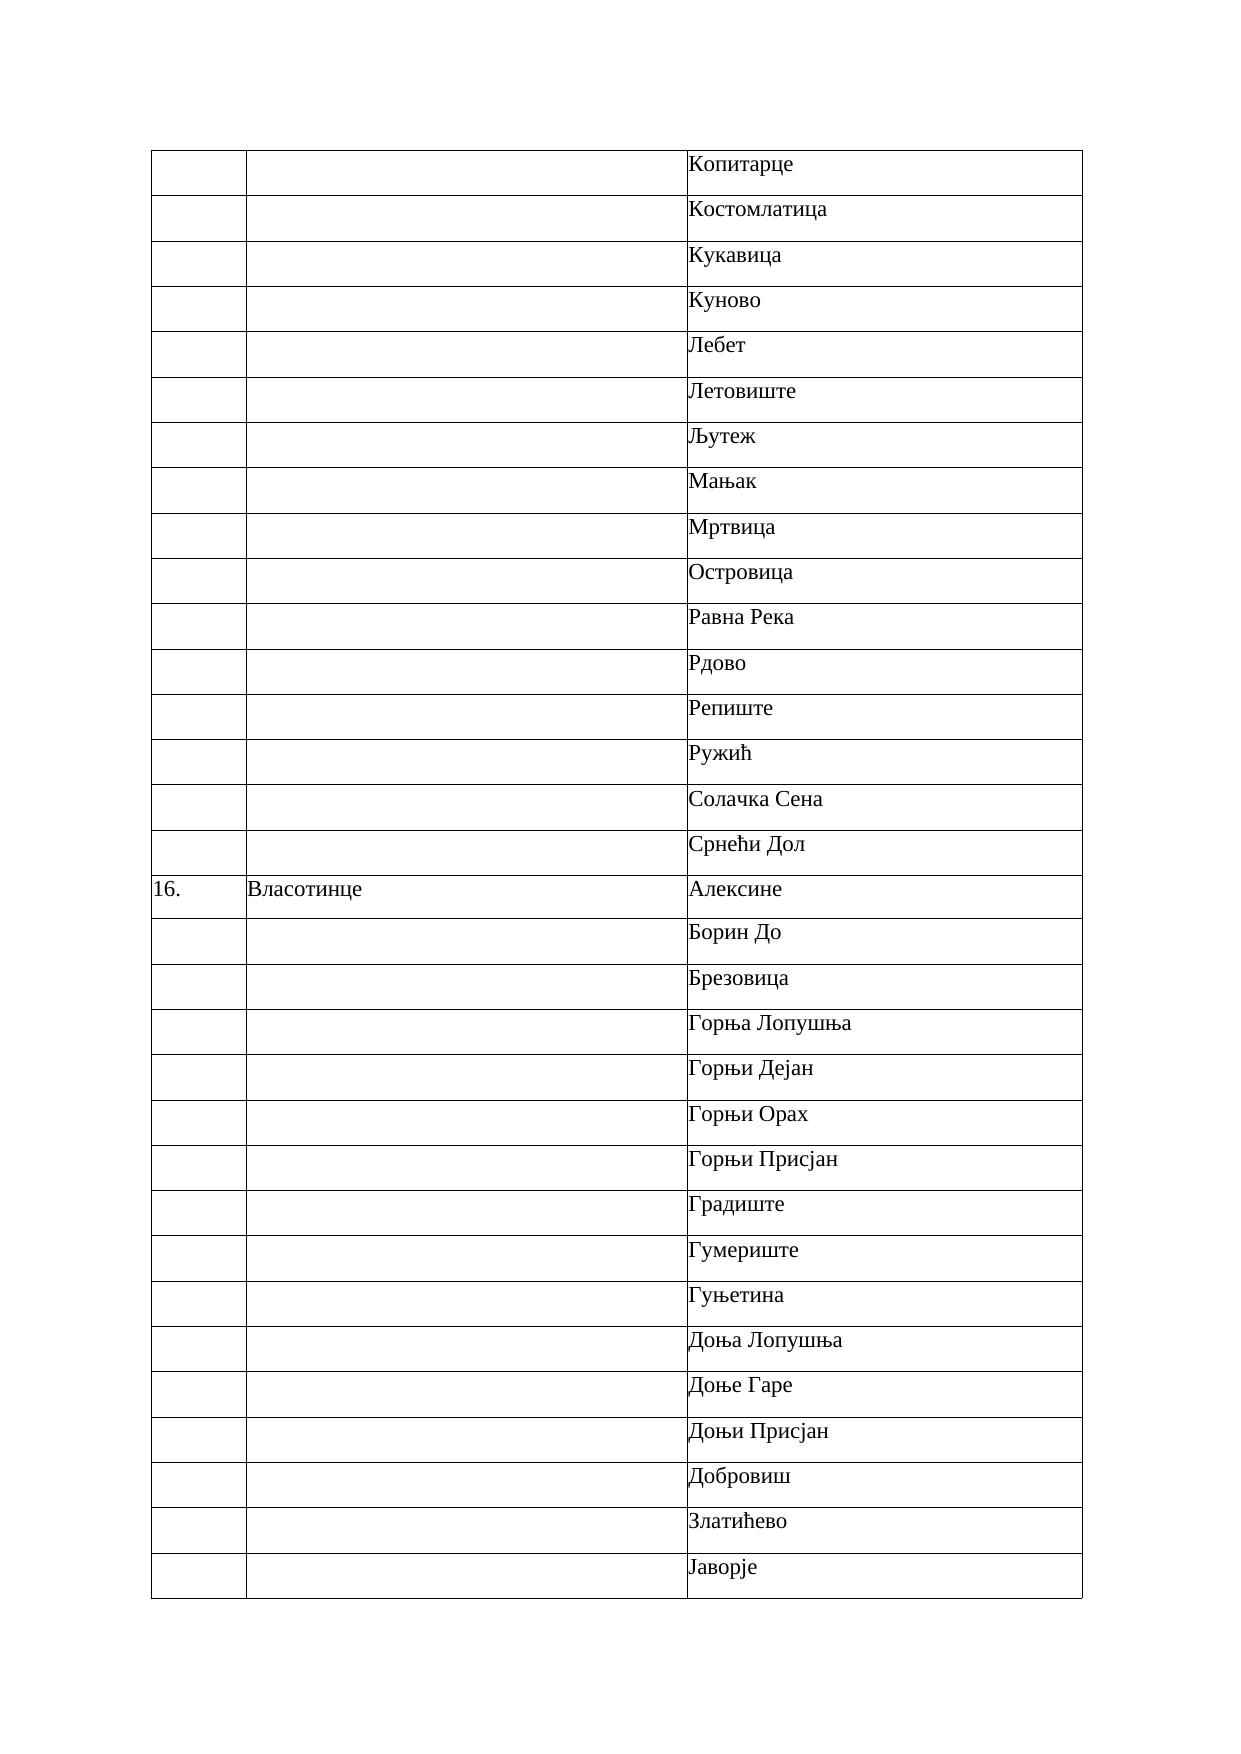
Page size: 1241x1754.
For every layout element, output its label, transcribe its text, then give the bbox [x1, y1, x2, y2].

table_cell [247, 196, 687, 241]
table_cell [247, 1101, 687, 1145]
table_cell [152, 1282, 246, 1326]
table_cell Горњи Дејан [688, 1055, 1082, 1099]
table_cell Љутеж [688, 423, 1082, 467]
table_cell Куново [688, 287, 1082, 331]
table_cell [247, 1463, 687, 1507]
table_cell [152, 1327, 246, 1371]
table_cell Власотинце [247, 876, 687, 918]
table_cell Гуњетина [688, 1282, 1082, 1326]
table_cell [152, 378, 246, 422]
table_cell [247, 1055, 687, 1099]
table_cell [247, 1191, 687, 1235]
table_cell [247, 151, 687, 195]
table_cell [152, 1236, 246, 1281]
table_cell [152, 1010, 246, 1054]
table_cell [152, 514, 246, 558]
table_cell Горња Лопушња [688, 1010, 1082, 1054]
table_cell [152, 965, 246, 1009]
table_cell [247, 423, 687, 467]
table_cell Мртвица [688, 514, 1082, 558]
table_cell [247, 378, 687, 422]
table_cell [152, 831, 246, 875]
table_cell [152, 242, 246, 286]
table_cell [152, 468, 246, 512]
table_cell Доња Лопушња [688, 1327, 1082, 1371]
table_cell [247, 1146, 687, 1190]
table_cell Доњи Присјан [688, 1418, 1082, 1462]
table_cell [247, 831, 687, 875]
table_cell [152, 695, 246, 739]
table_cell [247, 695, 687, 739]
table_cell [247, 1327, 687, 1371]
table_cell Мањак [688, 468, 1082, 512]
table_cell [247, 919, 687, 963]
table_cell Златићево [688, 1508, 1082, 1553]
table_cell [247, 1282, 687, 1326]
table_cell Срнећи Дол [688, 831, 1082, 875]
table_cell [152, 423, 246, 467]
table_cell Брезовица [688, 965, 1082, 1009]
table_cell [247, 1508, 687, 1553]
table_cell Костомлатица [688, 196, 1082, 241]
table_cell Добровиш [688, 1463, 1082, 1507]
table_cell [152, 650, 246, 694]
table_cell [247, 514, 687, 558]
table_cell [247, 740, 687, 784]
table_cell [152, 1055, 246, 1099]
table_cell Островица [688, 559, 1082, 603]
table_cell [152, 1554, 246, 1598]
table_cell [247, 468, 687, 512]
table_cell [247, 1372, 687, 1417]
table_cell [152, 1101, 246, 1145]
table_cell [152, 919, 246, 963]
table_cell [152, 559, 246, 603]
table_cell Лебет [688, 332, 1082, 377]
table_cell [152, 1508, 246, 1553]
table_cell [152, 196, 246, 241]
table_cell [247, 287, 687, 331]
table_cell [247, 650, 687, 694]
table_cell Рдово [688, 650, 1082, 694]
table_cell Јаворје [688, 1554, 1082, 1598]
table_cell [152, 332, 246, 377]
table_cell Борин До [688, 919, 1082, 963]
table_cell [152, 1372, 246, 1417]
table_cell Равна Река [688, 604, 1082, 648]
table_cell [247, 1554, 687, 1598]
table_cell Репиште [688, 695, 1082, 739]
table_cell Копитарце [688, 151, 1082, 195]
table_cell [152, 1418, 246, 1462]
table_cell [247, 242, 687, 286]
table_cell Алексине [688, 876, 1082, 918]
table_cell [152, 604, 246, 648]
table_cell Летовиште [688, 378, 1082, 422]
table_cell [152, 740, 246, 784]
table_cell Ружић [688, 740, 1082, 784]
table_cell [247, 559, 687, 603]
table_cell [247, 1236, 687, 1281]
table_cell [247, 785, 687, 830]
table_cell Горњи Орах [688, 1101, 1082, 1145]
table_cell [152, 1191, 246, 1235]
table_cell Горњи Присјан [688, 1146, 1082, 1190]
table_cell Солачка Сена [688, 785, 1082, 830]
table_cell Кукавица [688, 242, 1082, 286]
table_cell [247, 965, 687, 1009]
table_cell [152, 1463, 246, 1507]
table_cell [152, 785, 246, 830]
table_cell 16. [152, 876, 246, 918]
table_cell [247, 1010, 687, 1054]
table_cell [247, 332, 687, 377]
table_cell [152, 287, 246, 331]
table_cell Гумериште [688, 1236, 1082, 1281]
table_cell [152, 1146, 246, 1190]
table_cell [247, 604, 687, 648]
table_cell [247, 1418, 687, 1462]
table_cell Доње Гаре [688, 1372, 1082, 1417]
table_cell [152, 151, 246, 195]
table_cell Градиште [688, 1191, 1082, 1235]
